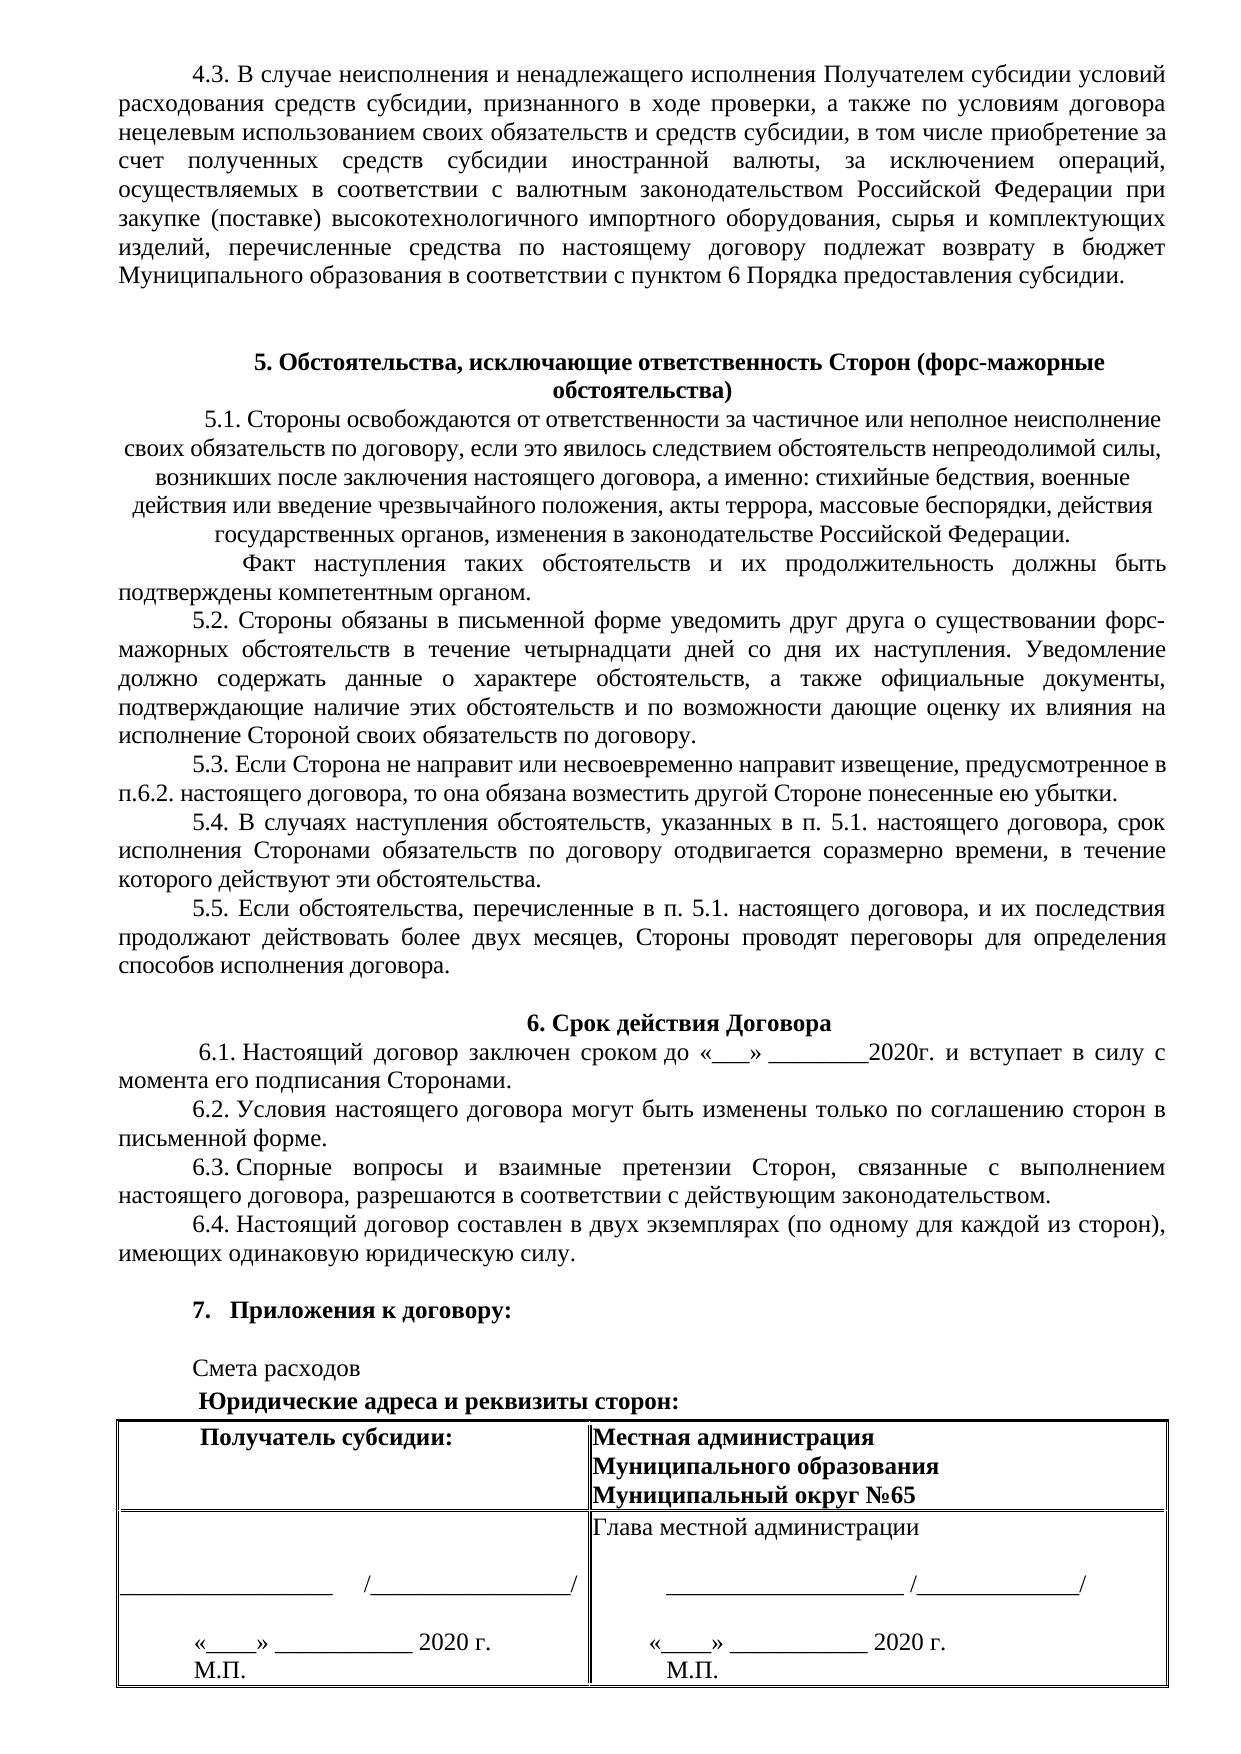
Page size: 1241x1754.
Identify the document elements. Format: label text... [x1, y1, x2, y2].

list Приложения к договору: [192, 1295, 1167, 1324]
text 5. Обстоятельства, исключающие ответственность Сторон (форс-мажорные обстоятельства) [118, 347, 1167, 404]
table_header Получатель субсидии: [119, 1421, 590, 1508]
text 6.2. Условия настоящего договора могут быть изменены только по соглашению сторон в письменной форме. [118, 1094, 1167, 1152]
text 5.5. Если обстоятельства, перечисленные в п. 5.1. настоящего договора, и их последствия продолжают действовать более двух месяцев, Стороны проводят переговоры для определения способов исполнения договора. [118, 893, 1167, 979]
text 6.4. Настоящий договор составлен в двух экземплярах (по одному для каждой из сторон), имеющих одинаковую юридическую силу. [118, 1209, 1167, 1267]
text 6.3. Спорные вопросы и взаимные претензии Сторон, связанные с выполнением настоящего договора, разрешаются в соответствии с действующим законодательством. [118, 1152, 1167, 1209]
text Смета расходов [118, 1353, 1167, 1382]
table_cell Глава местной администрации ___________________ /_____________/ «____» ___________ 2020 г. М.П. [590, 1509, 1166, 1684]
text 4.3. В случае неисполнения и ненадлежащего исполнения Получателем субсидии условий расходования средств субсидии, признанного в ходе проверки, а также по условиям договора нецелевым использованием своих обязательств и средств субсидии, в том числе приобретение за счет полученных средств субсидии иностранной валюты, за исключением операций, осуществляемых в соответствии с валютным законодательством Российской Федерации при закупке (поставке) высокотехнологичного импортного оборудования, сырья и комплектующих изделий, перечисленные средства по настоящему договору подлежат возврату в бюджет Муниципального образования в соответствии с пунктом 6 Порядка предоставления субсидии. [118, 59, 1167, 289]
table_cell _________________ /________________/ «____» ___________ 2020 г. М.П. [119, 1509, 590, 1684]
text 5.3. Если Сторона не направит или несвоевременно направит извещение, предусмотренное в п.6.2. настоящего договора, то она обязана возместить другой Стороне понесенные ею убытки. [118, 749, 1167, 807]
table_header Местная администрация Муниципального образования Муниципальный округ №65 [590, 1422, 1166, 1508]
text Факт наступления таких обстоятельств и их продолжительность должны быть подтверждены компетентным органом. [118, 548, 1167, 605]
text 5.4. В случаях наступления обстоятельств, указанных в п. 5.1. настоящего договора, срок исполнения Сторонами обязательств по договору отодвигается соразмерно времени, в течение которого действуют эти обстоятельства. [118, 807, 1167, 893]
text 5.1. Стороны освобождаются от ответственности за частичное или неполное неисполнение своих обязательств по договору, если это явилось следствием обстоятельств непреодолимой силы, возникших после заключения настоящего договора, а именно: стихийные бедствия, военные действия или введение чрезвычайного положения, акты террора, массовые беспорядки, действия государственных органов, изменения в законодательстве Российской Федерации. [118, 404, 1167, 548]
text Юридические адреса и реквизиты сторон: [118, 1386, 1167, 1415]
text 6. Срок действия Договора [118, 1008, 1167, 1037]
text 5.2. Стороны обязаны в письменной форме уведомить друг друга о существовании форс-мажорных обстоятельств в течение четырнадцати дней со дня их наступления. Уведомление должно содержать данные о характере обстоятельств, а также официальные документы, подтверждающие наличие этих обстоятельств и по возможности дающие оценку их влияния на исполнение Стороной своих обязательств по договору. [118, 605, 1167, 749]
text 6.1. Настоящий договор заключен сроком до «___» ________2020г. и вступает в силу с момента его подписания Сторонами. [118, 1037, 1167, 1094]
